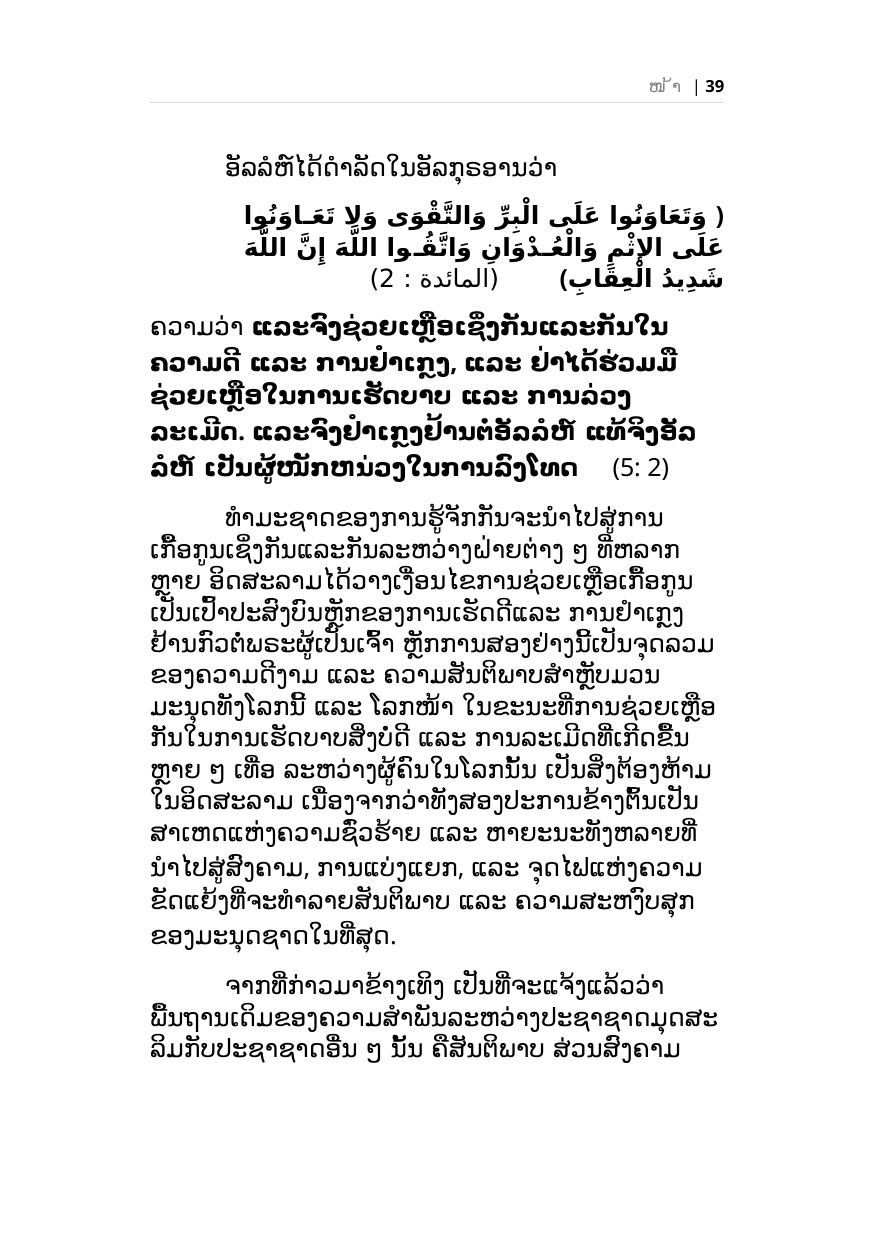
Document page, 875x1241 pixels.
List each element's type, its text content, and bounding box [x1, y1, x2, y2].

text ທຳມະຊາດຂອງການຮູ້ຈັກກັນຈະນຳໄປສູ່ການເກື້ອກູນເຊິ່ງກັນແລະກັນລະຫວ່າງຝ່າຍຕ່າງ ໆ ທີ່ຫລາກຫຼາຍ ອິດສະລາມໄດ້ວາງເງື່ອນໄຂການຊ່ວຍເຫຼືອເກື້ອກູນເປັນເປົ້າປະສົງບົນຫຼັກຂອງການເຮັດດີແລະ ການຢຳເກຼງຢ້ານກົວຕໍ່ພຣະຜູ້ເປັນເຈົ້າ ຫຼັກການສອງຢ່າງນີ້ເປັນຈຸດລວມຂອງຄວາມດີງາມ ແລະ ຄວາມສັນຕິພາບສໍາຫຼັບມວນມະນຸດທັງໂລກນີ້ ແລະ ໂລກໜ້າ ໃນຂະນະທີ່ການຊ່ວຍເຫຼືອກັນໃນການເຮັດບາບສິ່ງບໍ່ດີ ແລະ ການລະເມີດທີ່ເກີດຂື້ນຫຼາຍ ໆ ເທື່ອ ລະຫວ່າງຜູ້ຄົນໃນໂລກນັ້ນ ເປັນສິ່ງຕ້ອງຫ້າມໃນອິດສະລາມ ເນື່ອງຈາກວ່າທັງສອງປະການຂ້າງຕົ້ນເປັນສາເຫດແຫ່ງຄວາມຊົ່ວຮ້າຍ ແລະ ຫາຍະນະທັງຫລາຍທີ່ນໍາໄປສູ່ສົງຄາມ, ການແບ່ງແຍກ, ແລະ ຈຸດໄຟແຫ່ງຄວາມຂັດແຍ້ງທີ່ຈະທໍາລາຍສັນຕິພາບ ແລະ ຄວາມສະຫງົບສຸກຂອງມະນຸດຊາດໃນທີ່ສຸດ. [150, 503, 726, 952]
text ຄວາມວ່າ ແລະຈົງ​ຊ່ວຍ​ເຫຼືອເຊິ່ງ​ກັນ​ແລະ​ກັນ​ໃນ​ຄວາມ​ດີ​ ແລະ ການຢຳເກຼງ, ແລະ ຢ່າໄດ້ຮ່ວມມືຊ່ວຍເຫຼືອໃນການເຮັດບາບ ແລະ ການລ່ວງລະເມີດ. ແລະຈົງຢຳເກຼງຢ້ານຕໍ່ອັລລໍຫ໌​ ແທ້ຈິງອັລລໍຫ໌ ເປັນຜູ້ໜັກຫນ່ວງໃນການລົງໂທດ (5: 2) [150, 313, 726, 484]
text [150, 971, 726, 1063]
text ﴿ وَتَعَاوَنُوا عَلَى الْبِرِّ وَالتَّقْوَى وَلا تَعَاوَنُوا عَلَى الإثْمِ وَالْعُدْوَانِ وَاتَّقُوا اللَّهَ إِنَّ اللَّهَ شَدِيدُ الْعِقَابِ﴾ (المائدة : 2) [244, 202, 724, 294]
text ອັລລໍຫ໌ໄດ້ດຳລັດໃນອັລກຸຣອານວ່າ [150, 153, 724, 183]
